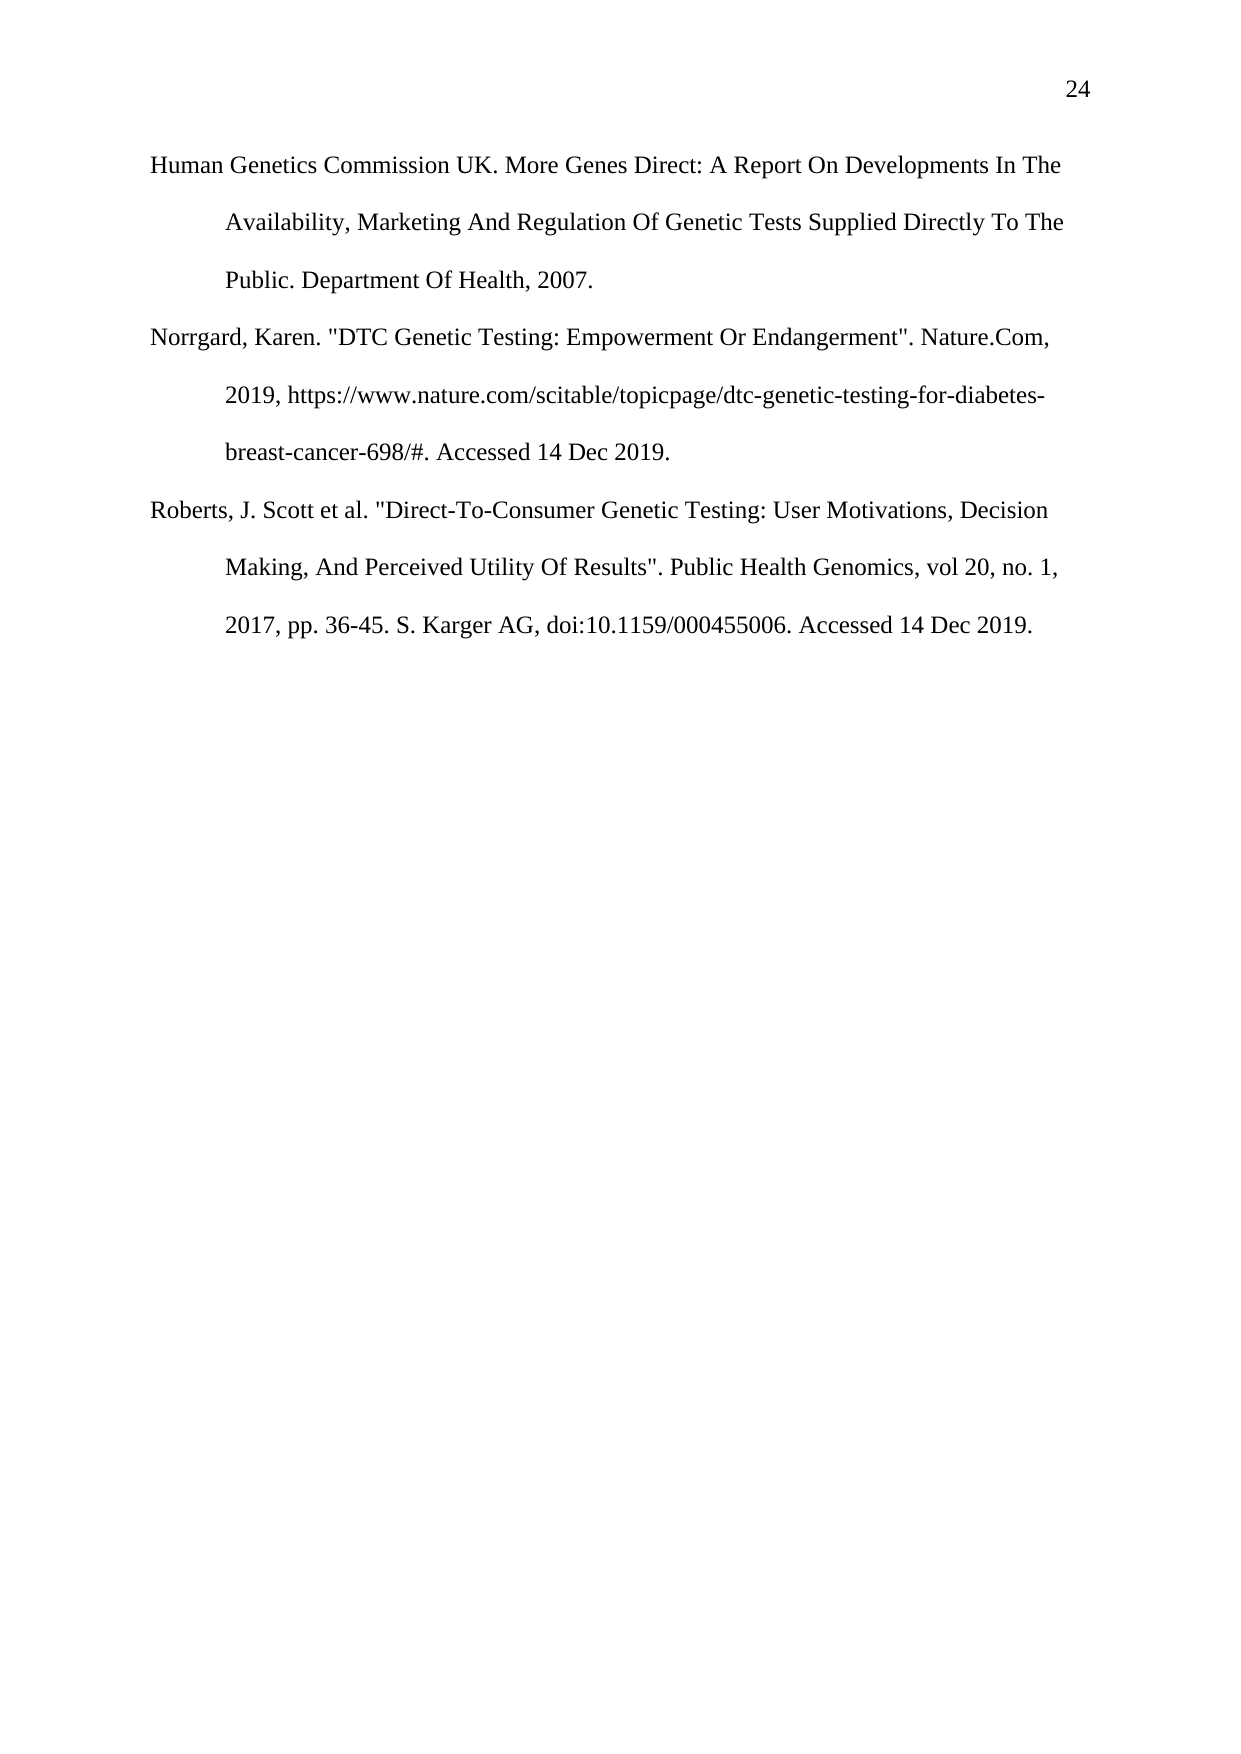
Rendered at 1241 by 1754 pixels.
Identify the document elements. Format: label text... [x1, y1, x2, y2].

text Norrgard, Karen. "DTC Genetic Testing: Empowerment Or Endangerment". Nature.Com, 2019, https://www.nature.com/scitable/topicpage/dtc-genetic-testing-for-diabetes-breast-cancer-698/#. Accessed 14 Dec 2019. [150, 322, 1090, 466]
text Roberts, J. Scott et al. "Direct-To-Consumer Genetic Testing: User Motivations, Decision Making, And Perceived Utility Of Results". Public Health Genomics, vol 20, no. 1, 2017, pp. 36-45. S. Karger AG, doi:10.1159/000455006. Accessed 14 Dec 2019. [150, 495, 1090, 639]
text Human Genetics Commission UK. More Genes Direct: A Report On Developments In The Availability, Marketing And Regulation Of Genetic Tests Supplied Directly To The Public. Department Of Health, 2007. [150, 150, 1090, 294]
